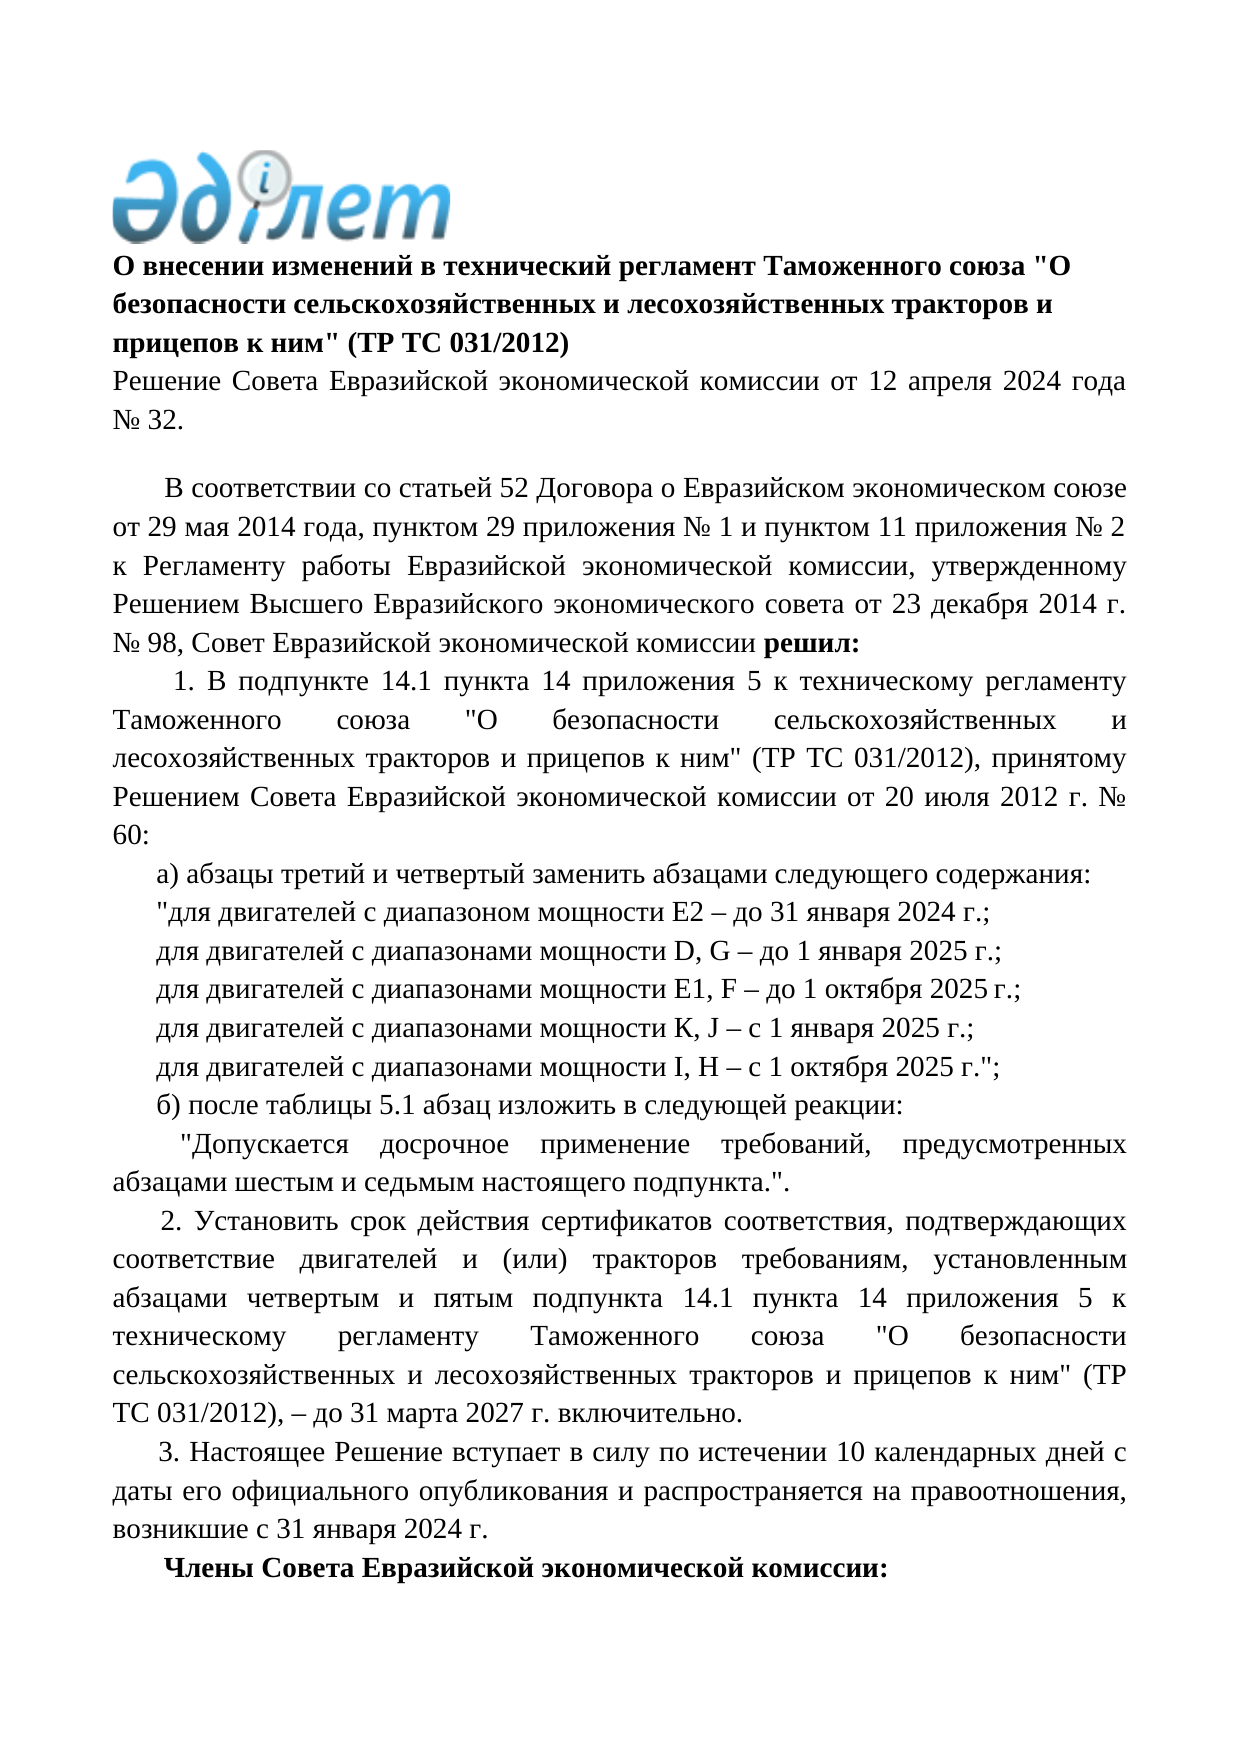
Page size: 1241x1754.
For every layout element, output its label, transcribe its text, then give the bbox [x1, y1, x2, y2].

text "для двигателей с диапазоном мощности Е2 – до 31 января 2024 г.; [112, 894, 1128, 928]
text для двигателей с диапазонами мощности D, G – до 1 января 2025 г.; [112, 933, 1128, 967]
text "Допускается досрочное применение требований, предусмотренных абзацами шестым и седьмым настоящего подпункта.". [112, 1126, 1128, 1198]
text Члены Совета Евразийской экономической комиссии: [112, 1550, 1128, 1583]
text О внесении изменений в технический регламент Таможенного союза "О безопасности сельскохозяйственных и лесохозяйственных тракторов и прицепов к ним" (TP ТС 031/2012) [112, 248, 1128, 358]
text для двигателей с диапазонами мощности E1, F – до 1 октября 2025 г.; [112, 972, 1128, 1005]
text 1. В подпункте 14.1 пункта 14 приложения 5 к техническому регламенту Таможенного союза "О безопасности сельскохозяйственных и лесохозяйственных тракторов и прицепов к ним" (TP ТС 031/2012), принятому Решением Совета Евразийской экономической комиссии от 20 июля 2012 г. № 60: [112, 663, 1128, 851]
text Решение Совета Евразийской экономической комиссии от 12 апреля 2024 года № 32. [112, 363, 1128, 435]
text а) абзацы третий и четвертый заменить абзацами следующего содержания: [112, 856, 1128, 889]
text 2. Установить срок действия сертификатов соответствия, подтверждающих соответствие двигателей и (или) тракторов требованиям, установленным абзацами четвертым и пятым подпункта 14.1 пункта 14 приложения 5 к техническому регламенту Таможенного союза "О безопасности сельскохозяйственных и лесохозяйственных тракторов и прицепов к ним" (TP ТС 031/2012), – до 31 марта 2027 г. включительно. [112, 1203, 1128, 1429]
picture [112, 150, 451, 244]
text б) после таблицы 5.1 абзац изложить в следующей реакции: [112, 1087, 1128, 1121]
text для двигателей с диапазонами мощности К, J – с 1 января 2025 г.; [112, 1010, 1128, 1044]
text 3. Настоящее Решение вступает в силу по истечении 10 календарных дней с даты его официального опубликования и распространяется на правоотношения, возникшие с 31 января 2024 г. [112, 1434, 1128, 1545]
text В соответствии со статьей 52 Договора о Евразийском экономическом союзе от 29 мая 2014 года, пунктом 29 приложения № 1 и пунктом 11 приложения № 2 к Регламенту работы Евразийской экономической комиссии, утвержденному Решением Высшего Евразийского экономического совета от 23 декабря 2014 г. № 98, Совет Евразийской экономической комиссии решил: [112, 471, 1128, 658]
text для двигателей с диапазонами мощности I, Н – с 1 октября 2025 г."; [112, 1049, 1128, 1082]
